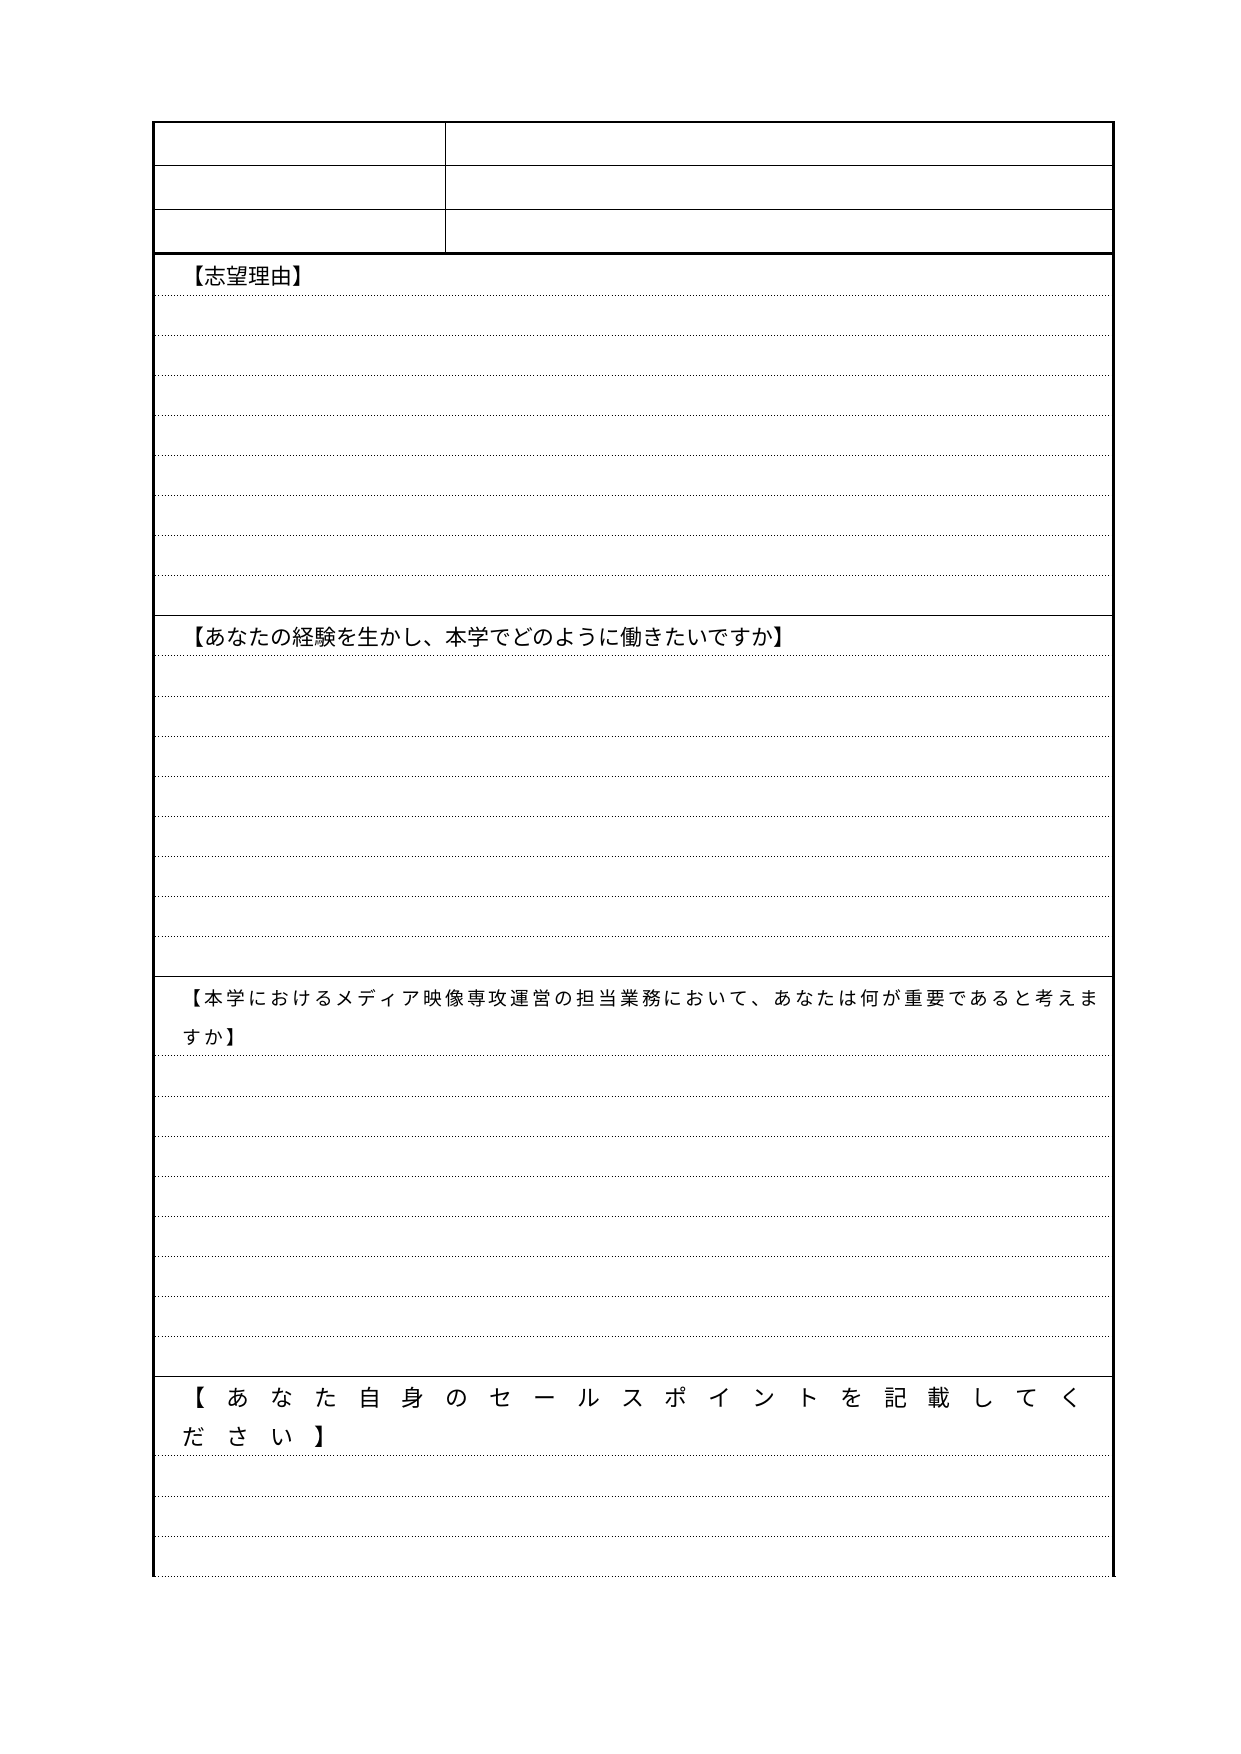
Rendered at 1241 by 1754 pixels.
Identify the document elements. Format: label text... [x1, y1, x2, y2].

table_cell [446, 166, 1112, 209]
table_cell [155, 736, 1112, 776]
table_cell [155, 1336, 1112, 1376]
table_cell [446, 123, 1112, 165]
table_cell [155, 1296, 1112, 1336]
table_cell 【志望理由】 [155, 255, 1112, 294]
table_cell 【本学におけるメディア映像専攻運営の担当業務において、あなたは何が重要であると考えますか】 [155, 977, 1112, 1055]
table_cell [446, 210, 1112, 252]
table_cell [155, 936, 1112, 976]
table_cell [155, 816, 1112, 856]
table_cell [155, 896, 1112, 936]
table_cell [155, 776, 1112, 816]
table_cell [155, 1096, 1112, 1136]
table_cell [155, 575, 1112, 615]
table_cell [155, 375, 1112, 415]
table_cell [155, 495, 1112, 535]
table_cell [155, 335, 1112, 375]
table_cell [155, 295, 1112, 334]
table_cell [155, 1256, 1112, 1296]
table_cell [155, 1176, 1112, 1216]
table_cell [155, 1536, 1112, 1576]
table_cell [155, 166, 445, 209]
table_cell [155, 1496, 1112, 1536]
table_cell [155, 856, 1112, 896]
table_cell [155, 1136, 1112, 1176]
table_cell [155, 655, 1112, 696]
table_cell [155, 123, 445, 165]
table_cell 【あなたの経験を生かし、本学でどのように働きたいですか】 [155, 616, 1112, 655]
table_cell [155, 535, 1112, 575]
table_cell [155, 1455, 1112, 1496]
table_cell [155, 1216, 1112, 1256]
table_cell [155, 696, 1112, 736]
table_cell [155, 455, 1112, 495]
table_cell 【あなた自身のセールスポイントを記載してください】 [155, 1377, 1112, 1455]
table_cell [155, 1055, 1112, 1096]
table_cell [155, 210, 445, 252]
table_cell [155, 415, 1112, 455]
